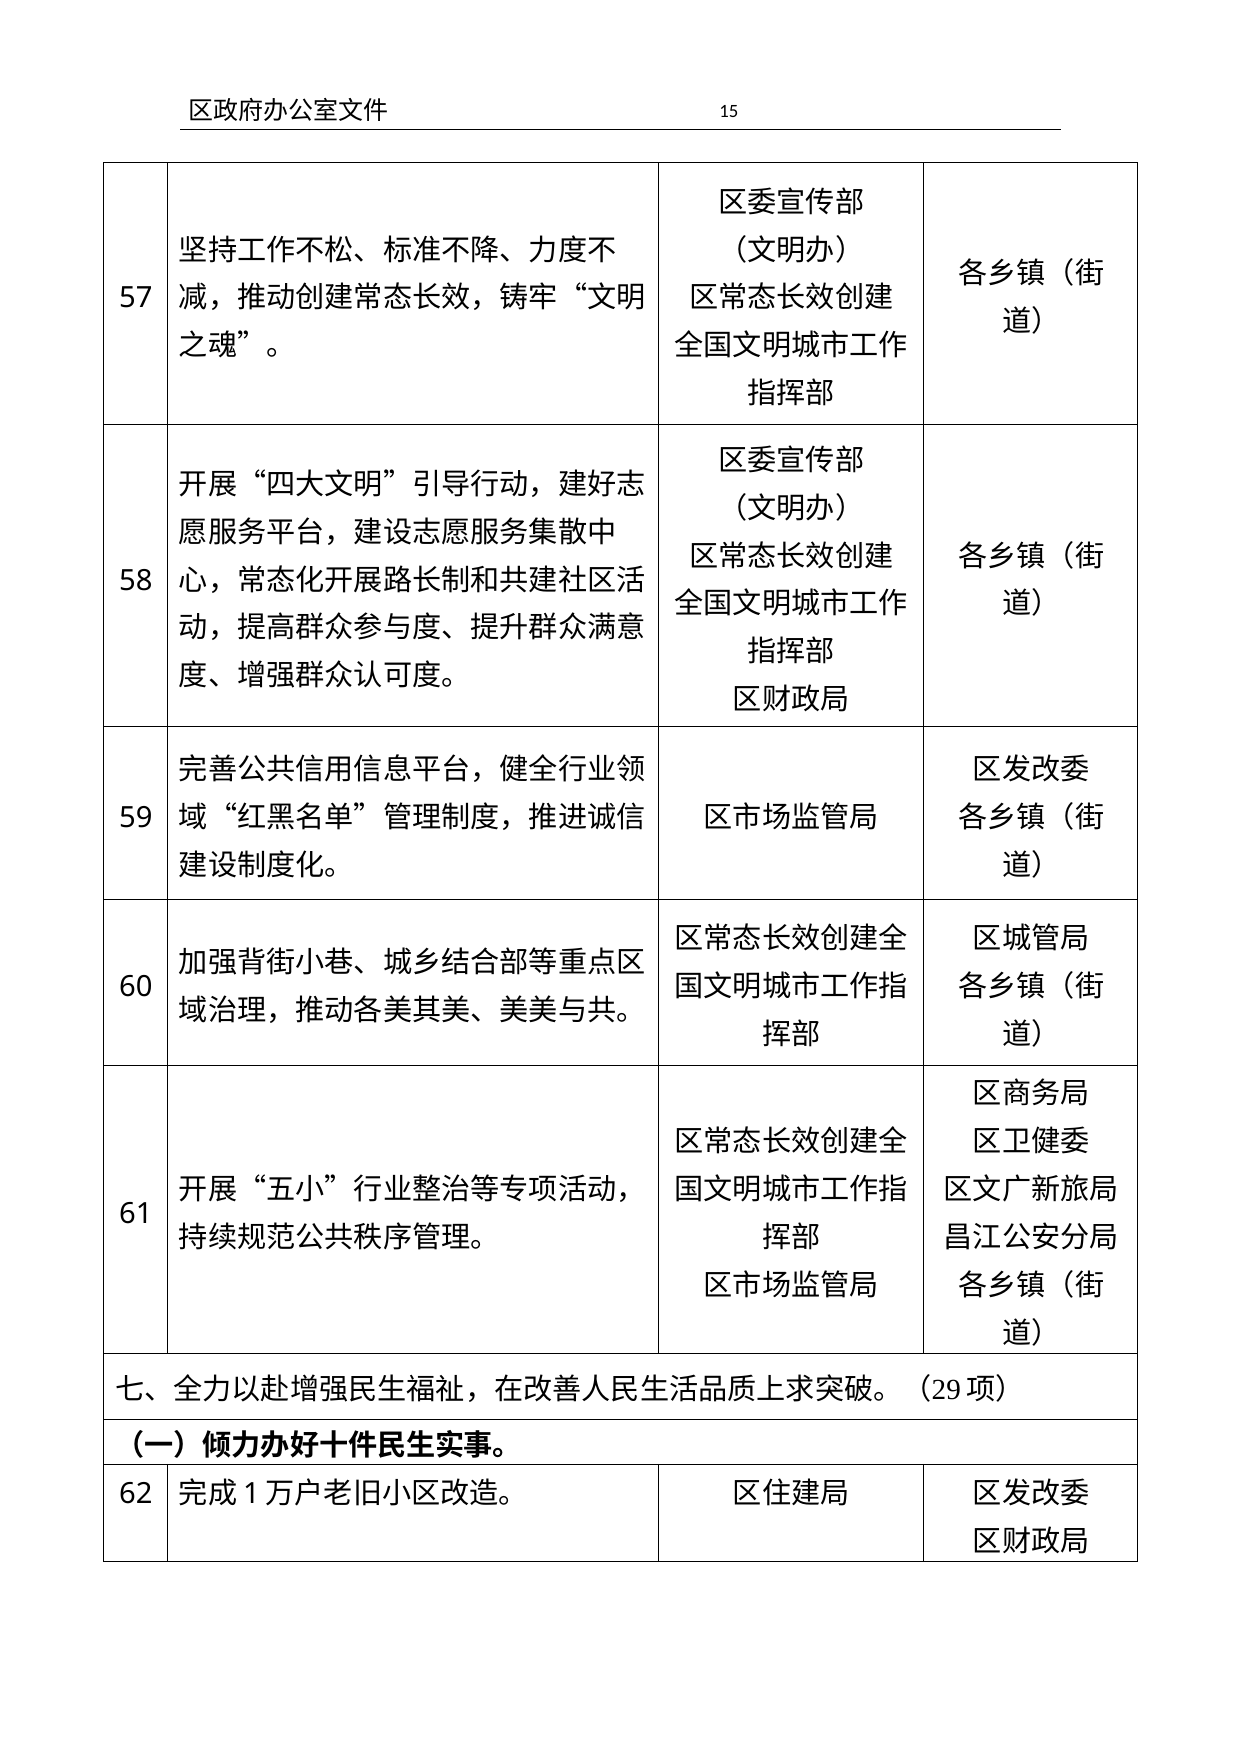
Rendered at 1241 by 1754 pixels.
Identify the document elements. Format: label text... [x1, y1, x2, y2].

table_cell （一）倾力办好十件民生实事。 [104, 1420, 1137, 1464]
table_cell 区发改委 各乡镇（街道） [924, 727, 1137, 899]
table_cell 各乡镇（街道） [924, 163, 1137, 424]
table_cell 62 [104, 1465, 167, 1561]
table_cell 58 [104, 425, 167, 726]
table_cell 坚持工作不松、标准不降、力度不减，推动创建常态长效，铸牢“文明之魂”。 [168, 163, 658, 424]
table_cell 区委宣传部 （文明办） 区常态长效创建 全国文明城市工作指挥部 [659, 163, 923, 424]
table_cell 区城管局 各乡镇（街道） [924, 900, 1137, 1064]
table_cell 七、全力以赴增强民生福祉，在改善人民生活品质上求突破。（29项） [104, 1354, 1137, 1419]
table_cell 区委宣传部 （文明办） 区常态长效创建 全国文明城市工作 指挥部 区财政局 [659, 425, 923, 726]
table_cell 完善公共信用信息平台，健全行业领域“红黑名单”管理制度，推进诚信建设制度化。 [168, 727, 658, 899]
table_cell 区常态长效创建全国文明城市工作指挥部 [659, 900, 923, 1064]
table_cell 57 [104, 163, 167, 424]
table_cell 开展“四大文明”引导行动，建好志愿服务平台，建设志愿服务集散中心，常态化开展路长制和共建社区活动，提高群众参与度、提升群众满意度、增强群众认可度。 [168, 425, 658, 726]
table_cell 区常态长效创建全国文明城市工作指挥部 区市场监管局 [659, 1066, 923, 1353]
table_cell 区市场监管局 [659, 727, 923, 899]
table_cell 区住建局 [659, 1465, 923, 1561]
table_cell 61 [104, 1066, 167, 1353]
table_cell 59 [104, 727, 167, 899]
table_cell 各乡镇（街道） [924, 425, 1137, 726]
table_cell 开展“五小”行业整治等专项活动，持续规范公共秩序管理。 [168, 1066, 658, 1353]
table_cell 完成1万户老旧小区改造。 [168, 1465, 658, 1561]
table_cell 加强背街小巷、城乡结合部等重点区域治理，推动各美其美、美美与共。 [168, 900, 658, 1064]
table_cell 60 [104, 900, 167, 1064]
table_cell 区商务局 区卫健委 区文广新旅局 昌江公安分局 各乡镇（街道） [924, 1066, 1137, 1353]
table_cell 区发改委 区财政局 各乡镇（街道） [924, 1465, 1137, 1561]
